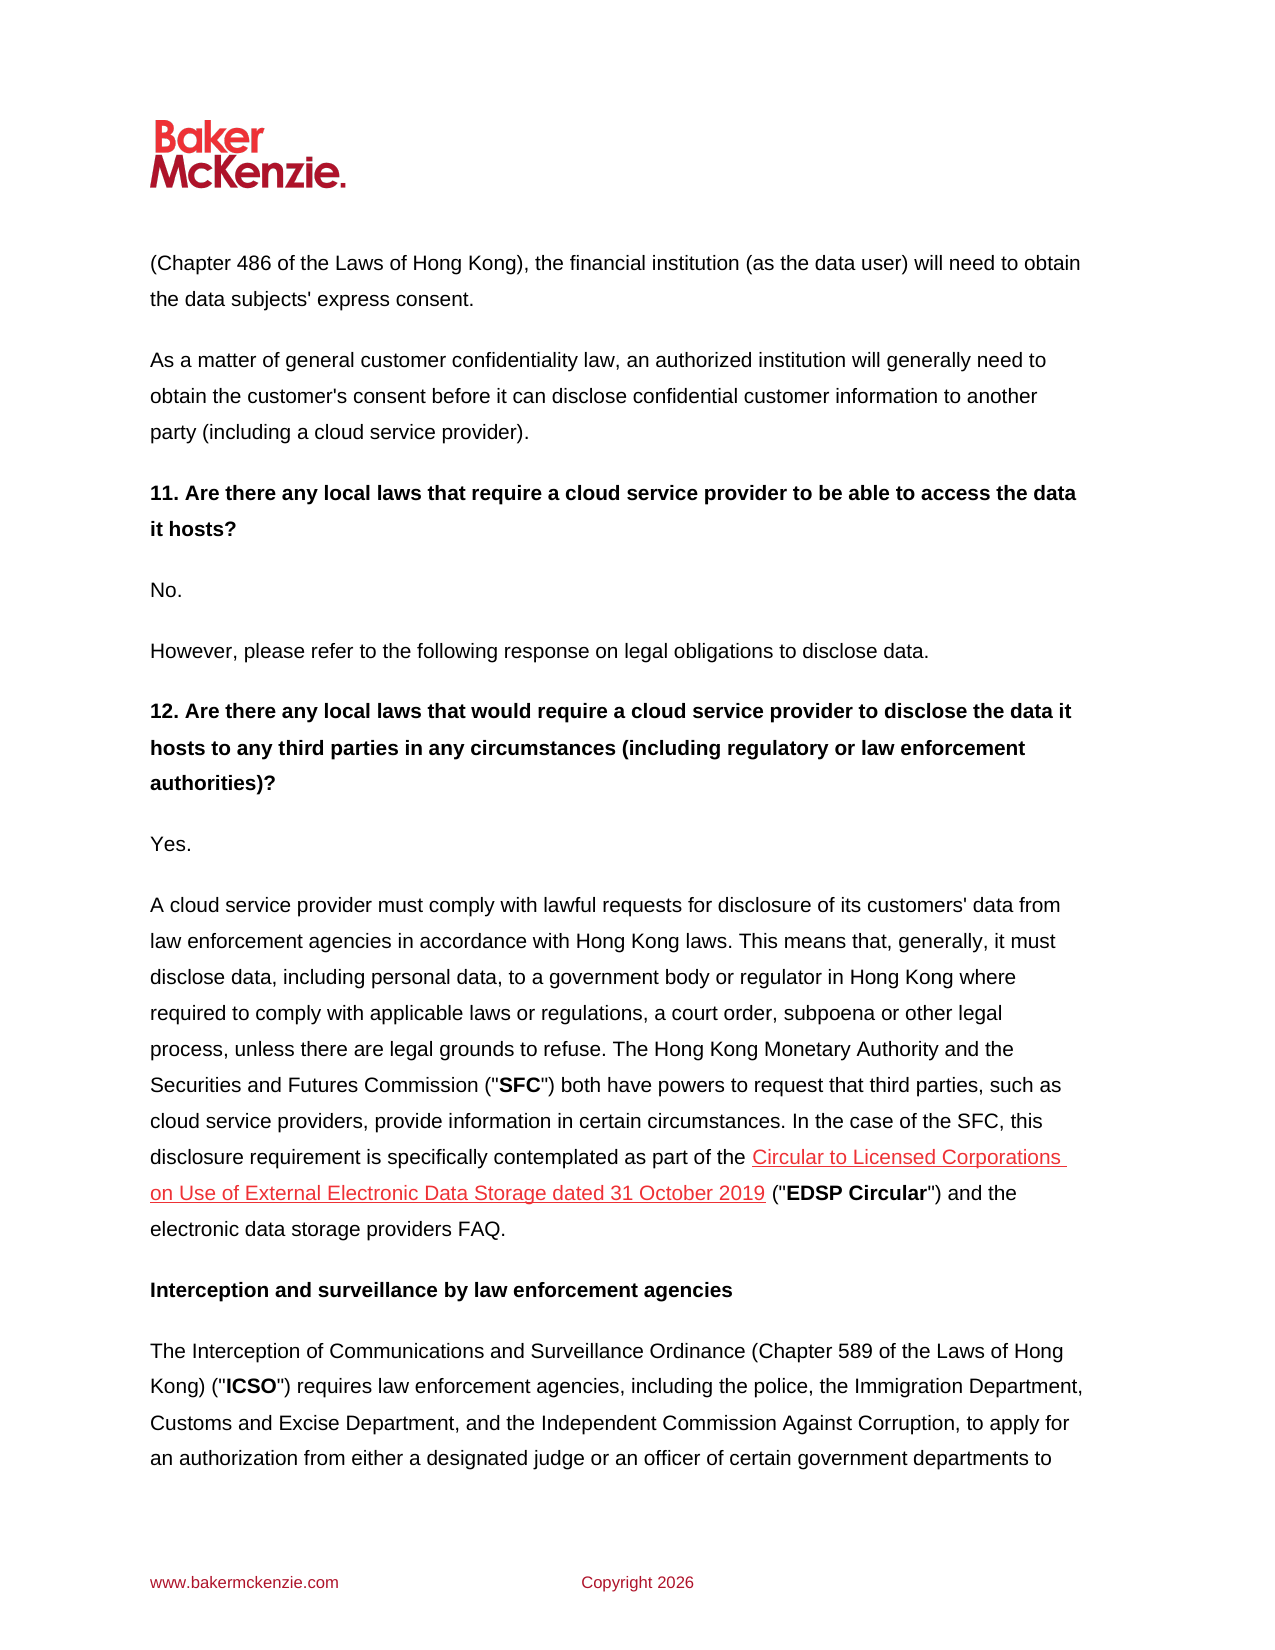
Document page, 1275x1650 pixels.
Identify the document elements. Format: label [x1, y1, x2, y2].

picture [150, 120, 346, 189]
